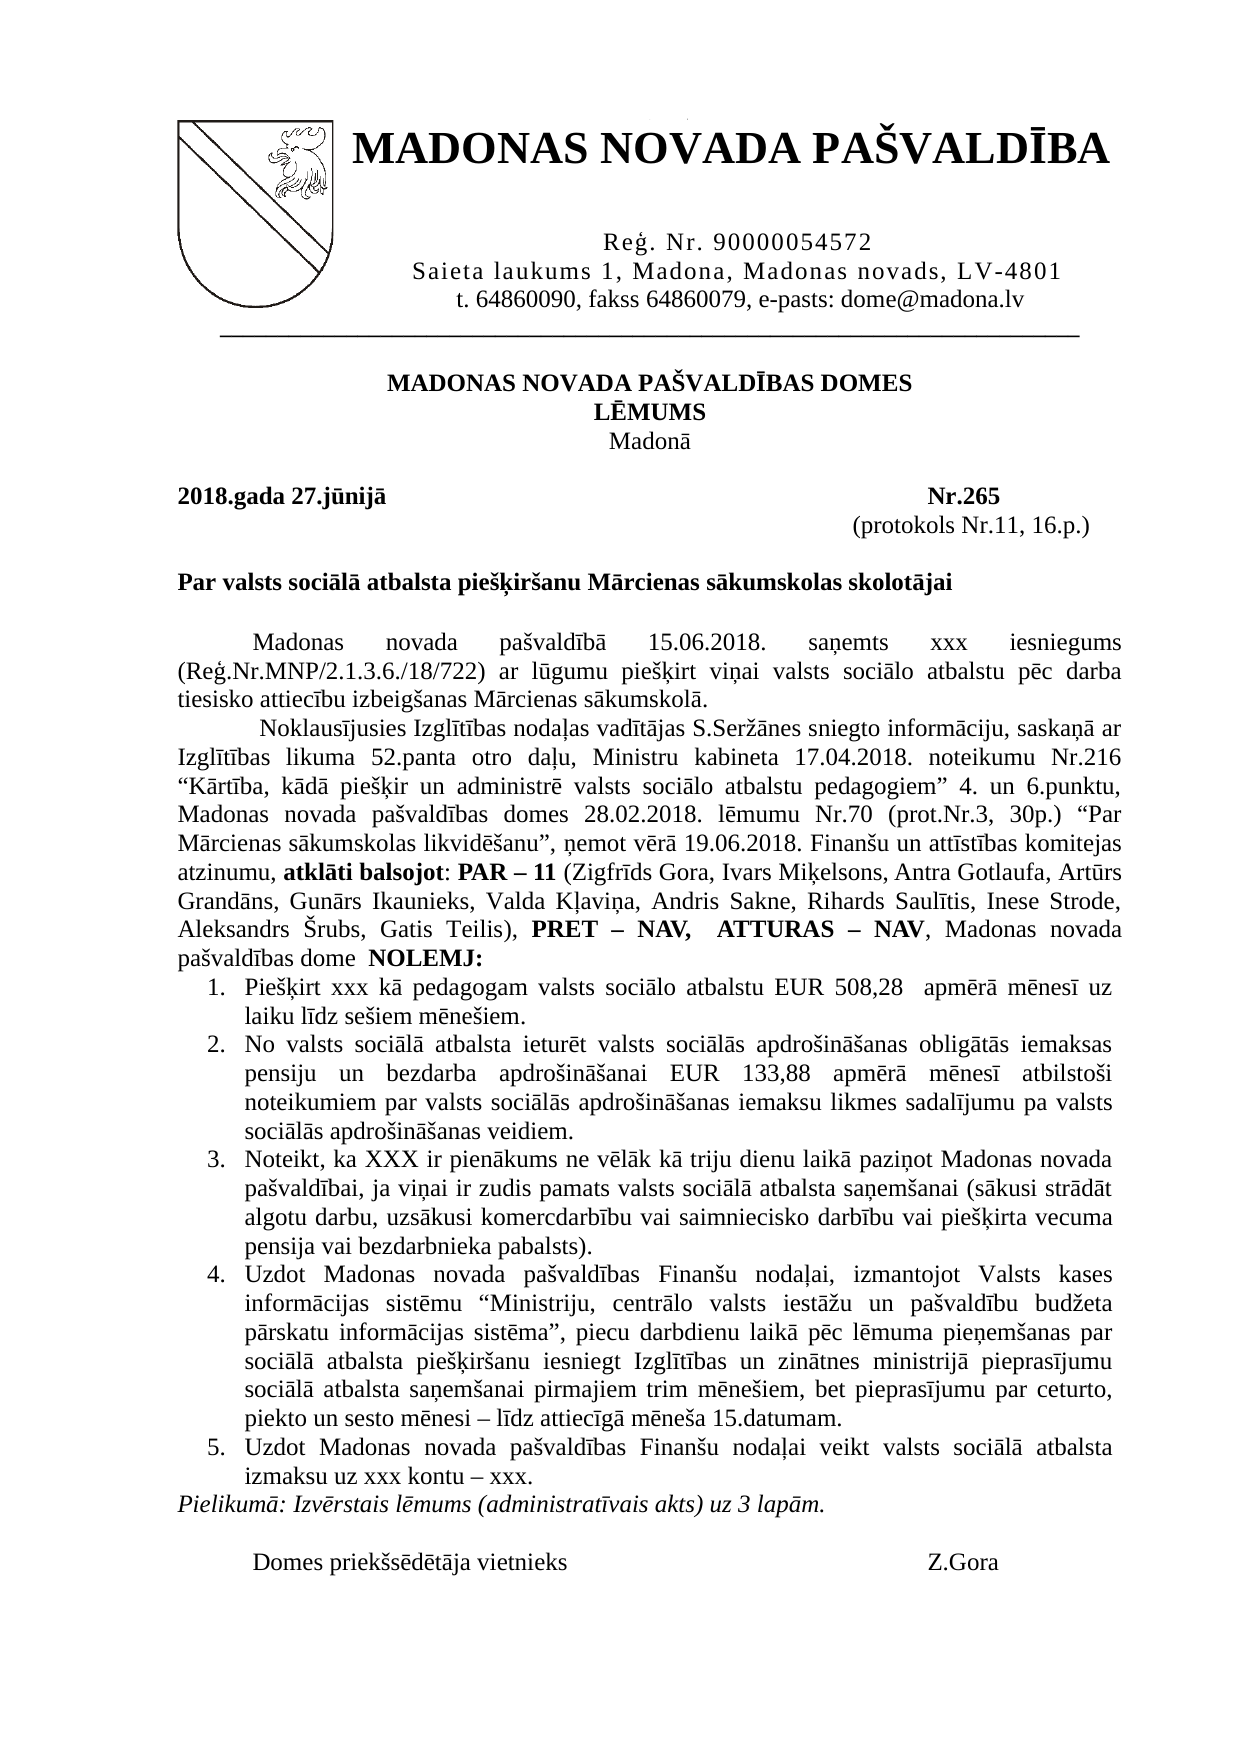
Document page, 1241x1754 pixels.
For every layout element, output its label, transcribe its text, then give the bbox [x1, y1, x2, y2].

list Uzdot Madonas novada pašvaldības Finanšu nodaļai veikt valsts sociālā atbalsta izmaksu uz xxx kontu – xxx. [207, 1432, 1113, 1489]
text Madonā [177, 426, 1122, 454]
text Saieta laukums 1, Madona, Madonas novads, LV-4801 [334, 256, 1122, 284]
list Piešķirt xxx kā pedagogam valsts sociālo atbalstu EUR 508,28 apmērā mēnesī uz laiku līdz sešiem mēnešiem. [207, 972, 1113, 1029]
text (protokols Nr.11, 16.p.) [177, 510, 1122, 538]
text ___________________________________________________________________________ [177, 313, 1122, 339]
text MADONAS NOVADA PAŠVALDĪBA [334, 121, 1122, 173]
text Reģ. Nr. 90000054572 [334, 227, 1122, 256]
text LĒMUMS [177, 397, 1122, 426]
picture [177, 120, 334, 308]
text 2018.gada 27.jūnijā Nr.265 [177, 481, 1122, 510]
text Domes priekšsēdētāja vietnieks Z.Gora [177, 1547, 1122, 1576]
text t. 64860090, fakss 64860079, e-pasts: dome@madona.lv [177, 284, 1122, 313]
list Noteikt, ka XXX ir pienākums ne vēlāk kā triju dienu laikā paziņot Madonas novada pašvaldībai, ja viņai ir zudis pamats valsts sociālā atbalsta saņemšanai (sākusi strādāt algotu darbu, uzsākusi komercdarbību vai saimniecisko darbību vai piešķirta vecuma pensija vai bezdarbnieka pabalsts). [207, 1144, 1113, 1259]
list Uzdot Madonas novada pašvaldības Finanšu nodaļai, izmantojot Valsts kases informācijas sistēmu “Ministriju, centrālo valsts iestāžu un pašvaldību budžeta pārskatu informācijas sistēma”, piecu darbdienu laikā pēc lēmuma pieņemšanas par sociālā atbalsta piešķiršanu iesniegt Izglītības un zinātnes ministrijā pieprasījumu sociālā atbalsta saņemšanai pirmajiem trim mēnešiem, bet pieprasījumu par ceturto, piekto un sesto mēnesi – līdz attiecīgā mēneša 15.datumam. [207, 1259, 1113, 1432]
text Par valsts sociālā atbalsta piešķiršanu Mārcienas sākumskolas skolotājai [177, 567, 1122, 596]
text MADONAS NOVADA PAŠVALDĪBAS DOMES [177, 368, 1122, 397]
list No valsts sociālā atbalsta ieturēt valsts sociālās apdrošināšanas obligātās iemaksas pensiju un bezdarba apdrošināšanai EUR 133,88 apmērā mēnesī atbilstoši noteikumiem par valsts sociālās apdrošināšanas iemaksu likmes sadalījumu pa valsts sociālās apdrošināšanas veidiem. [207, 1029, 1113, 1144]
text Pielikumā: Izvērstais lēmums (administratīvais akts) uz 3 lapām. [177, 1489, 1122, 1518]
text Madonas novada pašvaldībā 15.06.2018. saņemts xxx iesniegums (Reģ.Nr.MNP/2.1.3.6./18/722) ar lūgumu piešķirt viņai valsts sociālo atbalstu pēc darba tiesisko attiecību izbeigšanas Mārcienas sākumskolā. [177, 627, 1122, 713]
text Noklausījusies Izglītības nodaļas vadītājas S.Seržānes sniegto informāciju, saskaņā ar Izglītības likuma 52.panta otro daļu, Ministru kabineta 17.04.2018. noteikumu Nr.216 “Kārtība, kādā piešķir un administrē valsts sociālo atbalstu pedagogiem” 4. un 6.punktu, Madonas novada pašvaldības domes 28.02.2018. lēmumu Nr.70 (prot.Nr.3, 30p.) “Par Mārcienas sākumskolas likvidēšanu”, ņemot vērā 19.06.2018. Finanšu un attīstības komitejas atzinumu, atklāti balsojot: PAR – 11 (Zigfrīds Gora, Ivars Miķelsons, Antra Gotlaufa, Artūrs Grandāns, Gunārs Ikaunieks, Valda Kļaviņa, Andris Sakne, Rihards Saulītis, Inese Strode, Aleksandrs Šrubs, Gatis Teilis), PRET – NAV, ATTURAS – NAV, Madonas novada pašvaldības dome NOLEMJ: [177, 713, 1122, 972]
